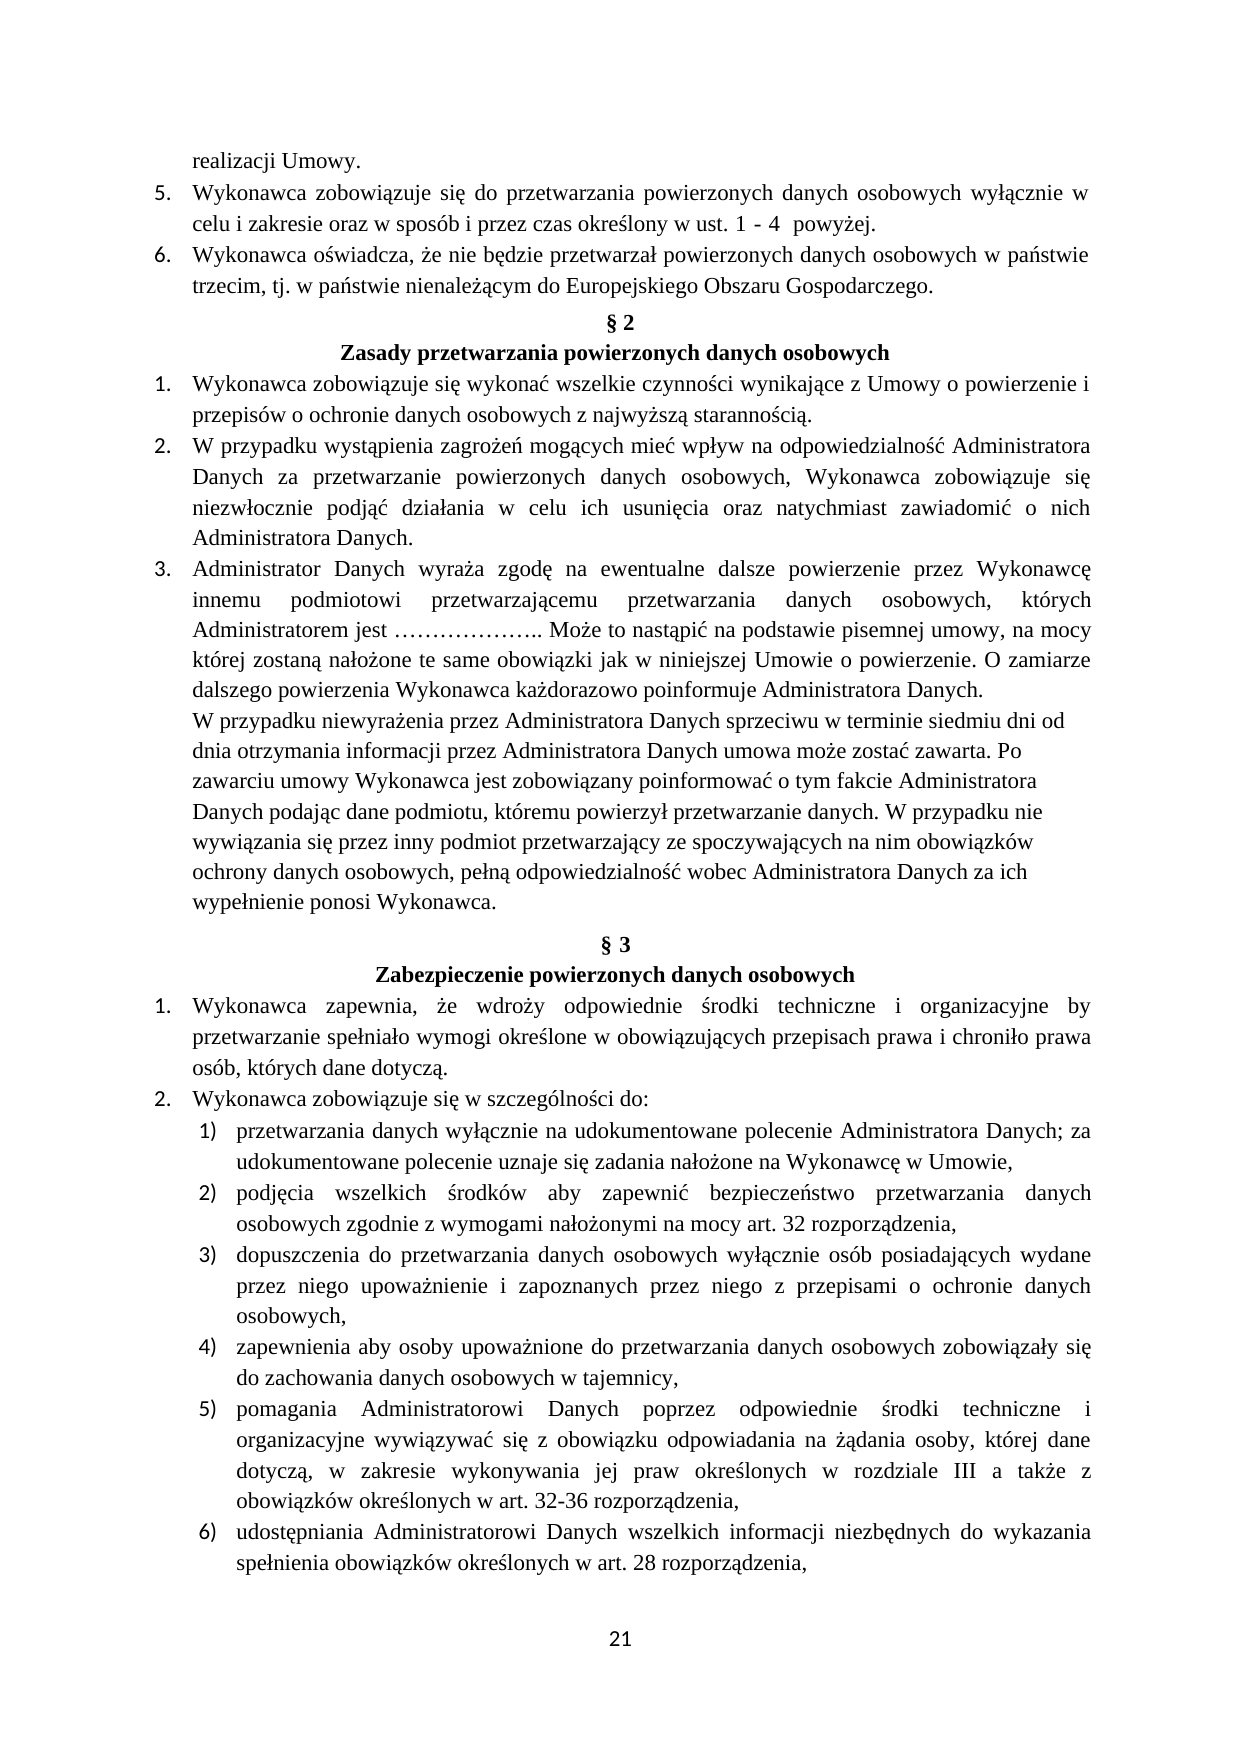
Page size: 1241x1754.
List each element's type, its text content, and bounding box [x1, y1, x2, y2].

text Zabezpieczenie powierzonych danych osobowych [148, 961, 1083, 988]
list udostępniania Administratorowi Danych wszelkich informacji niezbędnych do wykazania spełnienia obowiązków określonych w art. 28 rozporządzenia, [198, 1517, 1093, 1575]
list pomagania Administratorowi Danych poprzez odpowiednie środki techniczne i organizacyjne wywiązywać się z obowiązku odpowiadania na żądania osoby, której dane dotyczą, w zakresie wykonywania jej praw określonych w rozdziale III a także z obowiązków określonych w art. 32-36 rozporządzenia, [198, 1394, 1093, 1513]
list podjęcia wszelkich środków aby zapewnić bezpieczeństwo przetwarzania danych osobowych zgodnie z wymogami nałożonymi na mocy art. 32 rozporządzenia, [198, 1178, 1093, 1236]
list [154, 148, 1091, 174]
list zapewnienia aby osoby upoważnione do przetwarzania danych osobowych zobowiązały się do zachowania danych osobowych w tajemnicy, [198, 1332, 1093, 1391]
list Administrator Danych wyraża zgodę na ewentualne dalsze powierzenie przez Wykonawcę innemu podmiotowi przetwarzającemu przetwarzania danych osobowych, których Administratorem jest ……………….. Może to nastąpić na podstawie pisemnej umowy, na mocy której zostaną nałożone te same obowiązki jak w niniejszej Umowie o powierzenie. O zamiarze dalszego powierzenia Wykonawca każdorazowo poinformuje Administratora Danych. [154, 554, 1093, 703]
text § 2 [148, 309, 1093, 335]
text W przypadku niewyrażenia przez Administratora Danych sprzeciwu w terminie siedmiu dni od dnia otrzymania informacji przez Administratora Danych umowa może zostać zawarta. Po zawarciu umowy Wykonawca jest zobowiązany poinformować o tym fakcie Administratora Danych podając dane podmiotu, któremu powierzył przetwarzanie danych. W przypadku nie wywiązania się przez inny podmiot przetwarzający ze spoczywających na nim obowiązków ochrony danych osobowych, pełną odpowiedzialność wobec Administratora Danych za ich wypełnienie ponosi Wykonawca. [148, 707, 1093, 915]
list dopuszczenia do przetwarzania danych osobowych wyłącznie osób posiadających wydane przez niego upoważnienie i zapoznanych przez niego z przepisami o ochronie danych osobowych, [198, 1240, 1093, 1329]
list Wykonawca zobowiązuje się w szczególności do: [154, 1084, 1093, 1112]
text §3 [148, 931, 1083, 957]
list Wykonawca zobowiązuje się do przetwarzania powierzonych danych osobowych wyłącznie w celu i zakresie oraz w sposób i przez czas określony w ust. 1-4 powyżej. [154, 178, 1090, 236]
list przetwarzania danych wyłącznie na udokumentowane polecenie Administratora Danych; za udokumentowane polecenie uznaje się zadania nałożone na Wykonawcę w Umowie, [198, 1116, 1093, 1174]
list Wykonawca zobowiązuje się wykonać wszelkie czynności wynikające z Umowy o powierzenie i przepisów o ochronie danych osobowych z najwyższą starannością. [154, 369, 1091, 428]
list Wykonawca oświadcza, że nie będzie przetwarzał powierzonych danych osobowych w państwie trzecim, tj. w państwie nienależącym do Europejskiego Obszaru Gospodarczego. [154, 240, 1090, 298]
text Zasady przetwarzania powierzonych danych osobowych [148, 339, 1082, 366]
list Wykonawca zapewnia, że wdroży odpowiednie środki techniczne i organizacyjne by przetwarzanie spełniało wymogi określone w obowiązujących przepisach prawa i chroniło prawa osób, których dane dotyczą. [154, 992, 1093, 1080]
list W przypadku wystąpienia zagrożeń mogących mieć wpływ na odpowiedzialność Administratora Danych za przetwarzanie powierzonych danych osobowych, Wykonawca zobowiązuje się niezwłocznie podjąć działania w celu ich usunięcia oraz natychmiast zawiadomić o nich Administratora Danych. [154, 431, 1092, 550]
